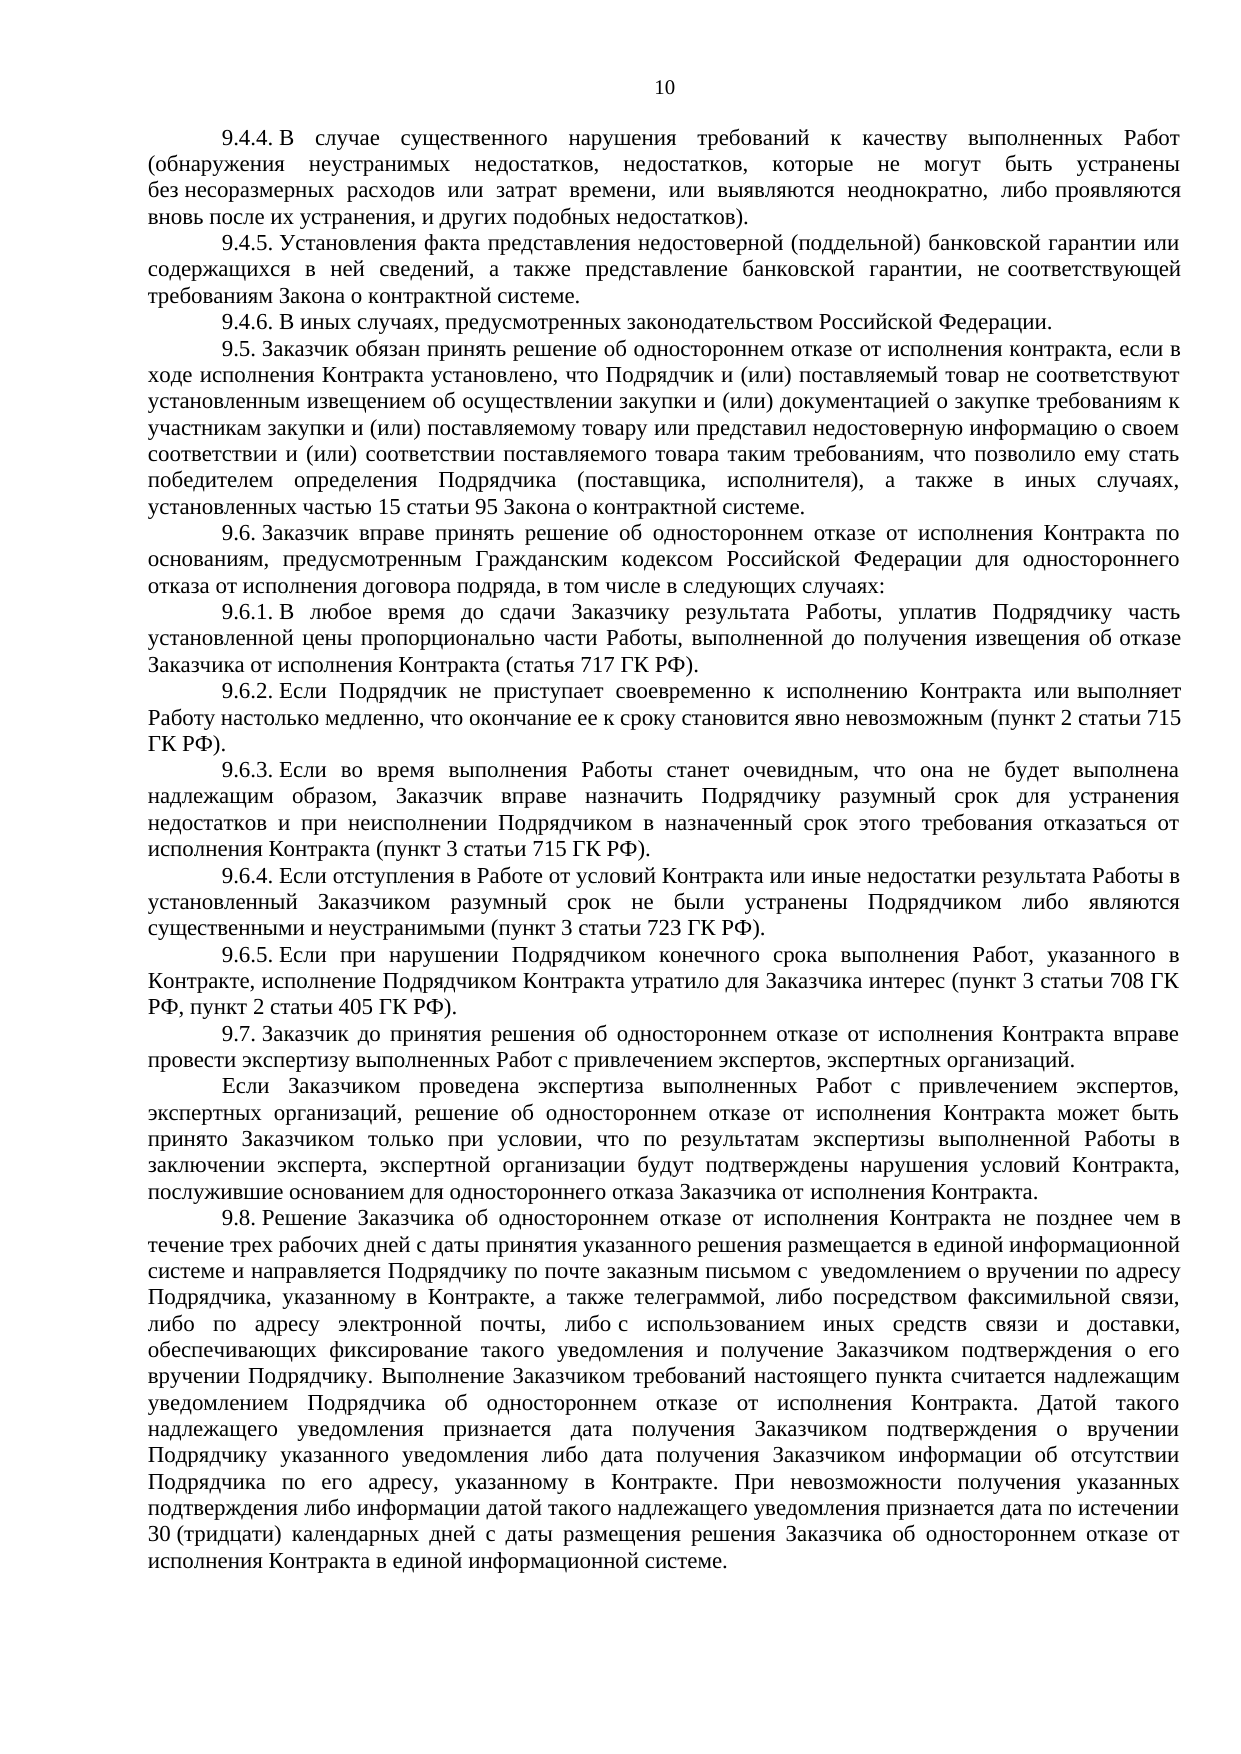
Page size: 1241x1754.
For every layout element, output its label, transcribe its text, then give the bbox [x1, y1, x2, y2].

text 9.4.6. В иных случаях, предусмотренных законодательством Российской Федерации. [148, 308, 1181, 334]
text 9.8. Решение Заказчика об одностороннем отказе от исполнения Контракта не позднее чем в течение трех рабочих дней с даты принятия указанного решения размещается в единой информационной системе и направляется Подрядчику по почте заказным письмом с уведомлением о вручении по адресу Подрядчика, указанному в Контракте, а также телеграммой, либо посредством факсимильной связи, либо по адресу электронной почты, либо с использованием иных средств связи и доставки, обеспечивающих фиксирование такого уведомления и получение Заказчиком подтверждения о его вручении Подрядчику. Выполнение Заказчиком требований настоящего пункта считается надлежащим уведомлением Подрядчика об одностороннем отказе от исполнения Контракта. Датой такого надлежащего уведомления признается дата получения Заказчиком подтверждения о вручении Подрядчику указанного уведомления либо дата получения Заказчиком информации об отсутствии Подрядчика по его адресу, указанному в Контракте. При невозможности получения указанных подтверждения либо информации датой такого надлежащего уведомления признается дата по истечении 30 (тридцати) календарных дней с даты размещения решения Заказчика об одностороннем отказе от исполнения Контракта в единой информационной системе. [148, 1204, 1181, 1573]
text 9.6. Заказчик вправе принять решение об одностороннем отказе от исполнения Контракта по основаниям, предусмотренным Гражданским кодексом Российской Федерации для одностороннего отказа от исполнения договора подряда, в том числе в следующих случаях: [148, 519, 1181, 598]
text 9.6.2. Если Подрядчик не приступает своевременно к исполнению Контракта или выполняет Работу настолько медленно, что окончание ее к сроку становится явно невозможным (пункт 2 статьи 715 ГК РФ). [148, 677, 1181, 756]
text Если Заказчиком проведена экспертиза выполненных Работ с привлечением экспертов, экспертных организаций, решение об одностороннем отказе от исполнения Контракта может быть принято Заказчиком только при условии, что по результатам экспертизы выполненной Работы в заключении эксперта, экспертной организации будут подтверждены нарушения условий Контракта, послужившие основанием для одностороннего отказа Заказчика от исполнения Контракта. [148, 1072, 1181, 1204]
text 9.6.4. Если отступления в Работе от условий Контракта или иные недостатки результата Работы в установленный Заказчиком разумный срок не были устранены Подрядчиком либо являются существенными и неустранимыми (пункт 3 статьи 723 ГК РФ). [148, 862, 1181, 941]
text 9.6.5. Если при нарушении Подрядчиком конечного срока выполнения Работ, указанного в Контракте, исполнение Подрядчиком Контракта утратило для Заказчика интерес (пункт 3 статьи 708 ГК РФ, пункт 2 статьи 405 ГК РФ). [148, 941, 1181, 1020]
text 9.5. Заказчик обязан принять решение об одностороннем отказе от исполнения контракта, если в ходе исполнения Контракта установлено, что Подрядчик и (или) поставляемый товар не соответствуют установленным извещением об осуществлении закупки и (или) документацией о закупке требованиям к участникам закупки и (или) поставляемому товару или представил недостоверную информацию о своем соответствии и (или) соответствии поставляемого товара таким требованиям, что позволило ему стать победителем определения Подрядчика (поставщика, исполнителя), а также в иных случаях, установленных частью 15 статьи 95 Закона о контрактной системе. [148, 334, 1181, 519]
text 9.7. Заказчик до принятия решения об одностороннем отказе от исполнения Контракта вправе провести экспертизу выполненных Работ с привлечением экспертов, экспертных организаций. [148, 1020, 1181, 1072]
text 9.6.1. В любое время до сдачи Заказчику результата Работы, уплатив Подрядчику часть установленной цены пропорционально части Работы, выполненной до получения извещения об отказе Заказчика от исполнения Контракта (статья 717 ГК РФ). [148, 598, 1181, 677]
text 9.4.5. Установления факта представления недостоверной (поддельной) банковской гарантии или содержащихся в ней сведений, а также представление банковской гарантии, не соответствующей требованиям Закона о контрактной системе. [148, 229, 1181, 308]
text 9.4.4. В случае существенного нарушения требований к качеству выполненных Работ (обнаружения неустранимых недостатков, недостатков, которые не могут быть устранены без несоразмерных расходов или затрат времени, или выявляются неоднократно, либо проявляются вновь после их устранения, и других подобных недостатков). [148, 124, 1181, 229]
text 9.6.3. Если во время выполнения Работы станет очевидным, что она не будет выполнена надлежащим образом, Заказчик вправе назначить Подрядчику разумный срок для устранения недостатков и при неисполнении Подрядчиком в назначенный срок этого требования отказаться от исполнения Контракта (пункт 3 статьи 715 ГК РФ). [148, 756, 1181, 862]
